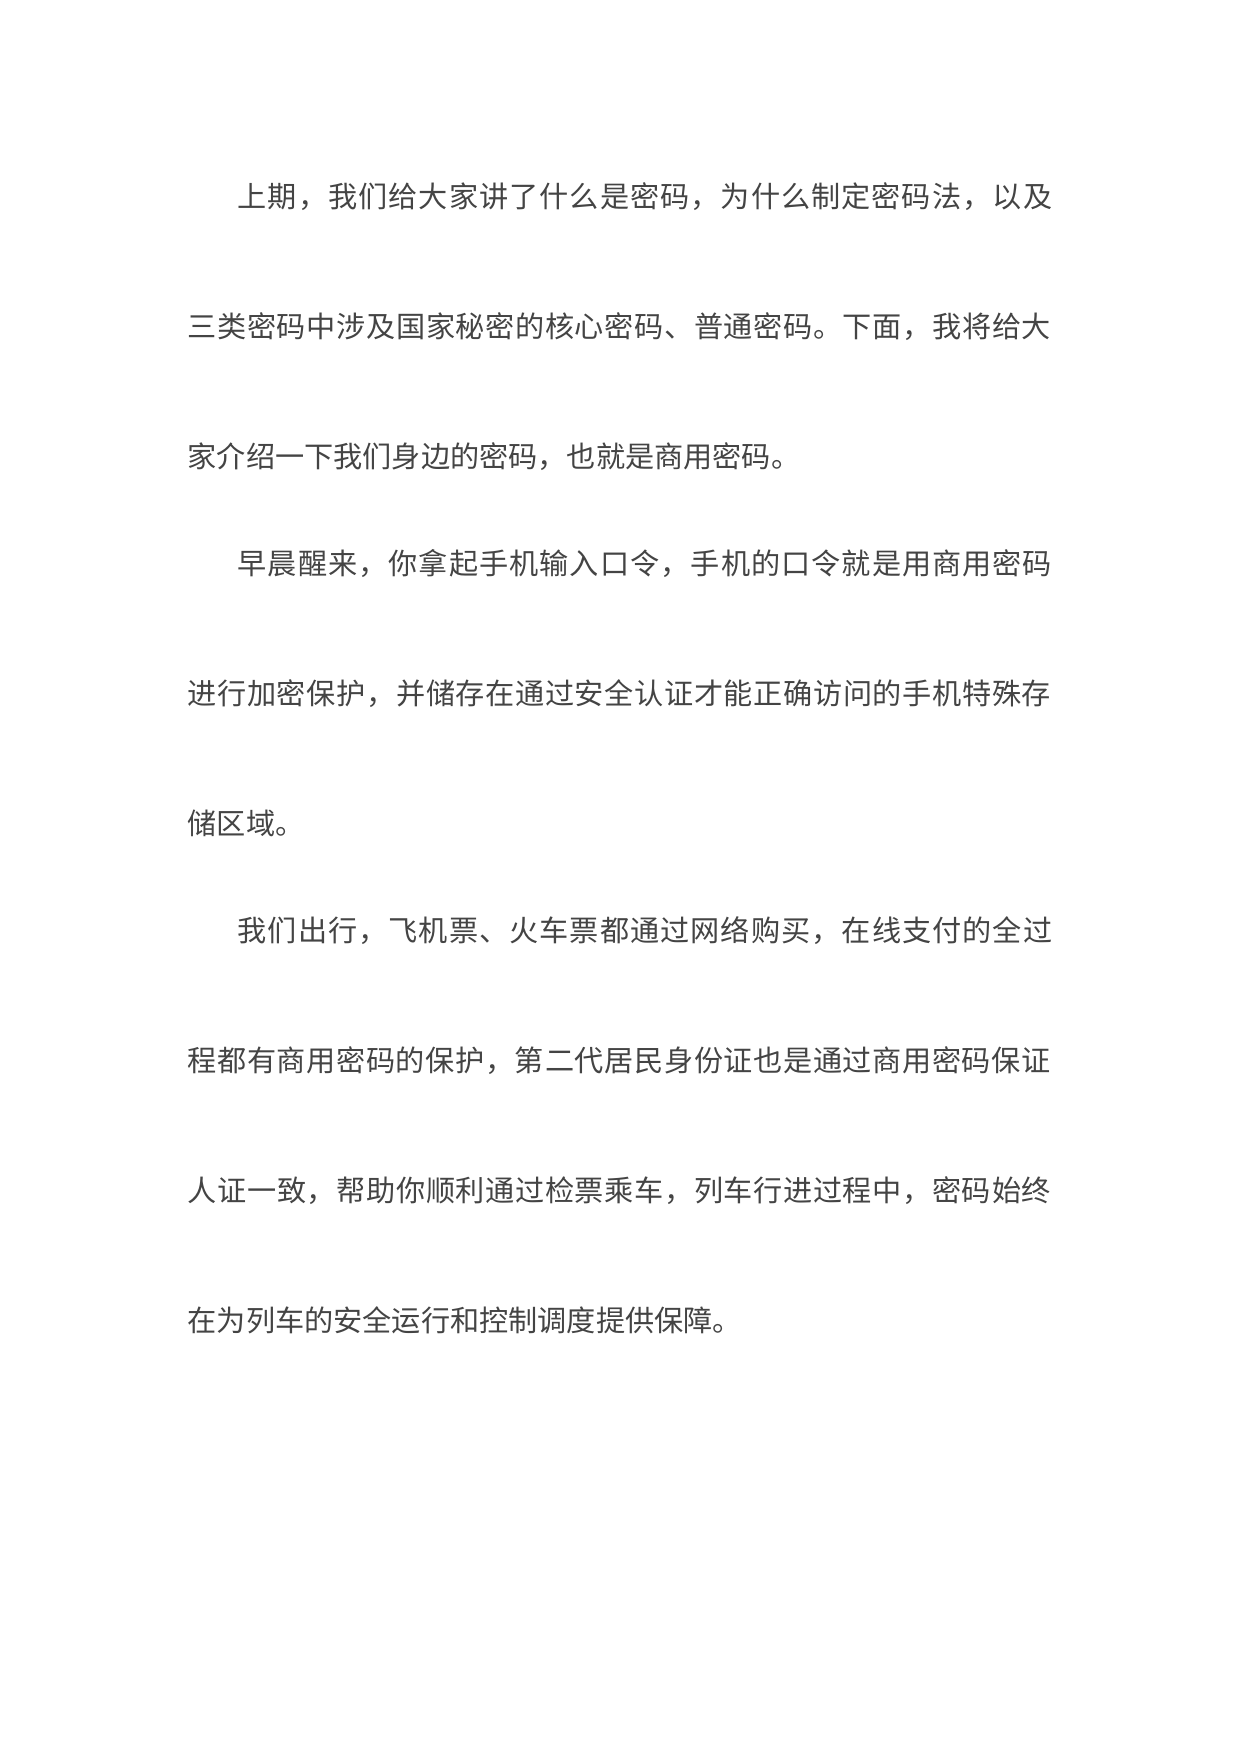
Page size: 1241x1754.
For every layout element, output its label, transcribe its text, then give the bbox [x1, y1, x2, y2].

text 早晨醒来，你拿起手机输入口令，手机的口令就是用商用密码进行加密保护，并储存在通过安全认证才能正确访问的手机特殊存储区域。 [187, 529, 1053, 854]
text 我们出行，飞机票、火车票都通过网络购买，在线支付的全过程都有商用密码的保护，第二代居民身份证也是通过商用密码保证人证一致，帮助你顺利通过检票乘车，列车行进过程中，密码始终在为列车的安全运行和控制调度提供保障。 [187, 897, 1053, 1352]
text 上期，我们给大家讲了什么是密码，为什么制定密码法，以及三类密码中涉及国家秘密的核心密码、普通密码。下面，我将给大家介绍一下我们身边的密码，也就是商用密码。 [187, 162, 1053, 487]
